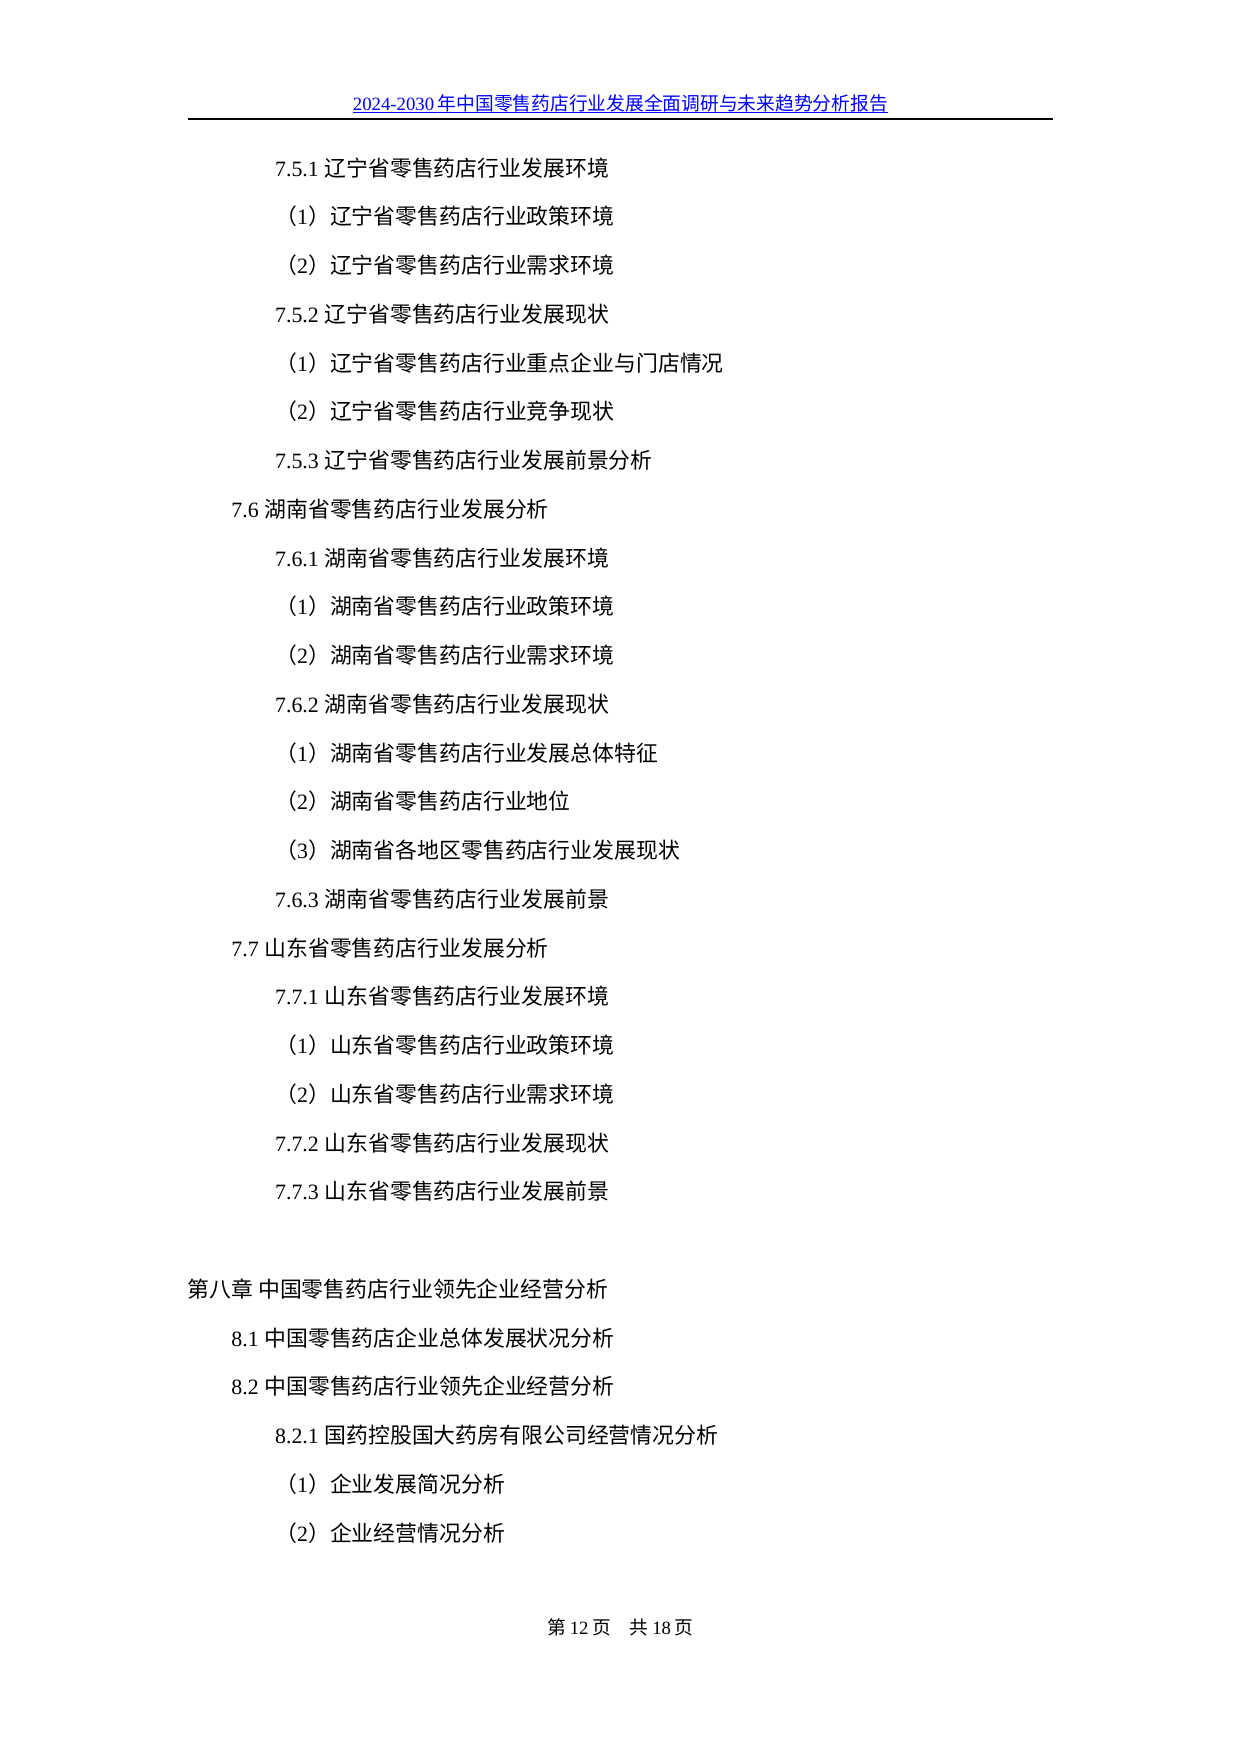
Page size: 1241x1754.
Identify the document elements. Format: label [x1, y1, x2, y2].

text [187, 150, 1053, 1548]
